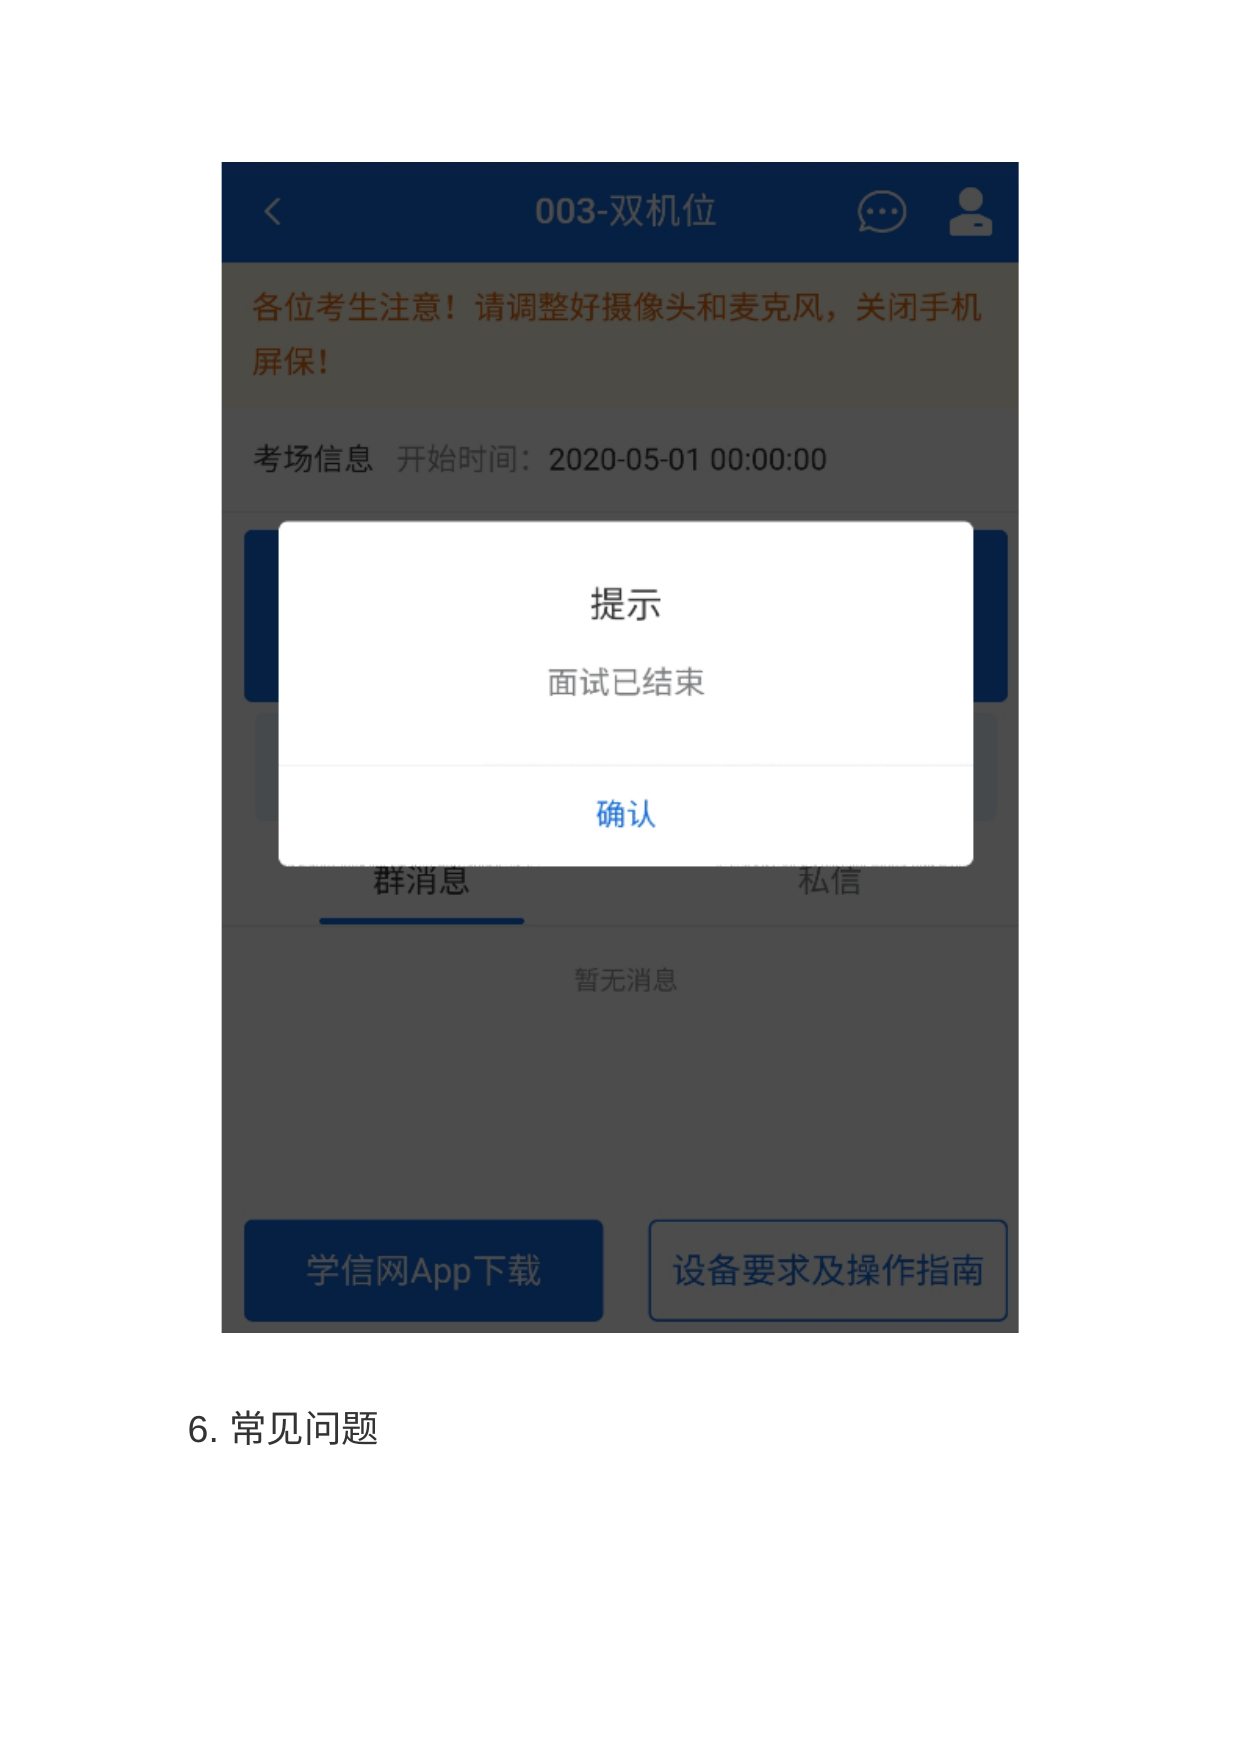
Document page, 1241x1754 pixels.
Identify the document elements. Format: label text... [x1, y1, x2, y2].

picture [221, 162, 1019, 1333]
text 6. 常见问题 [187, 1394, 1053, 1459]
